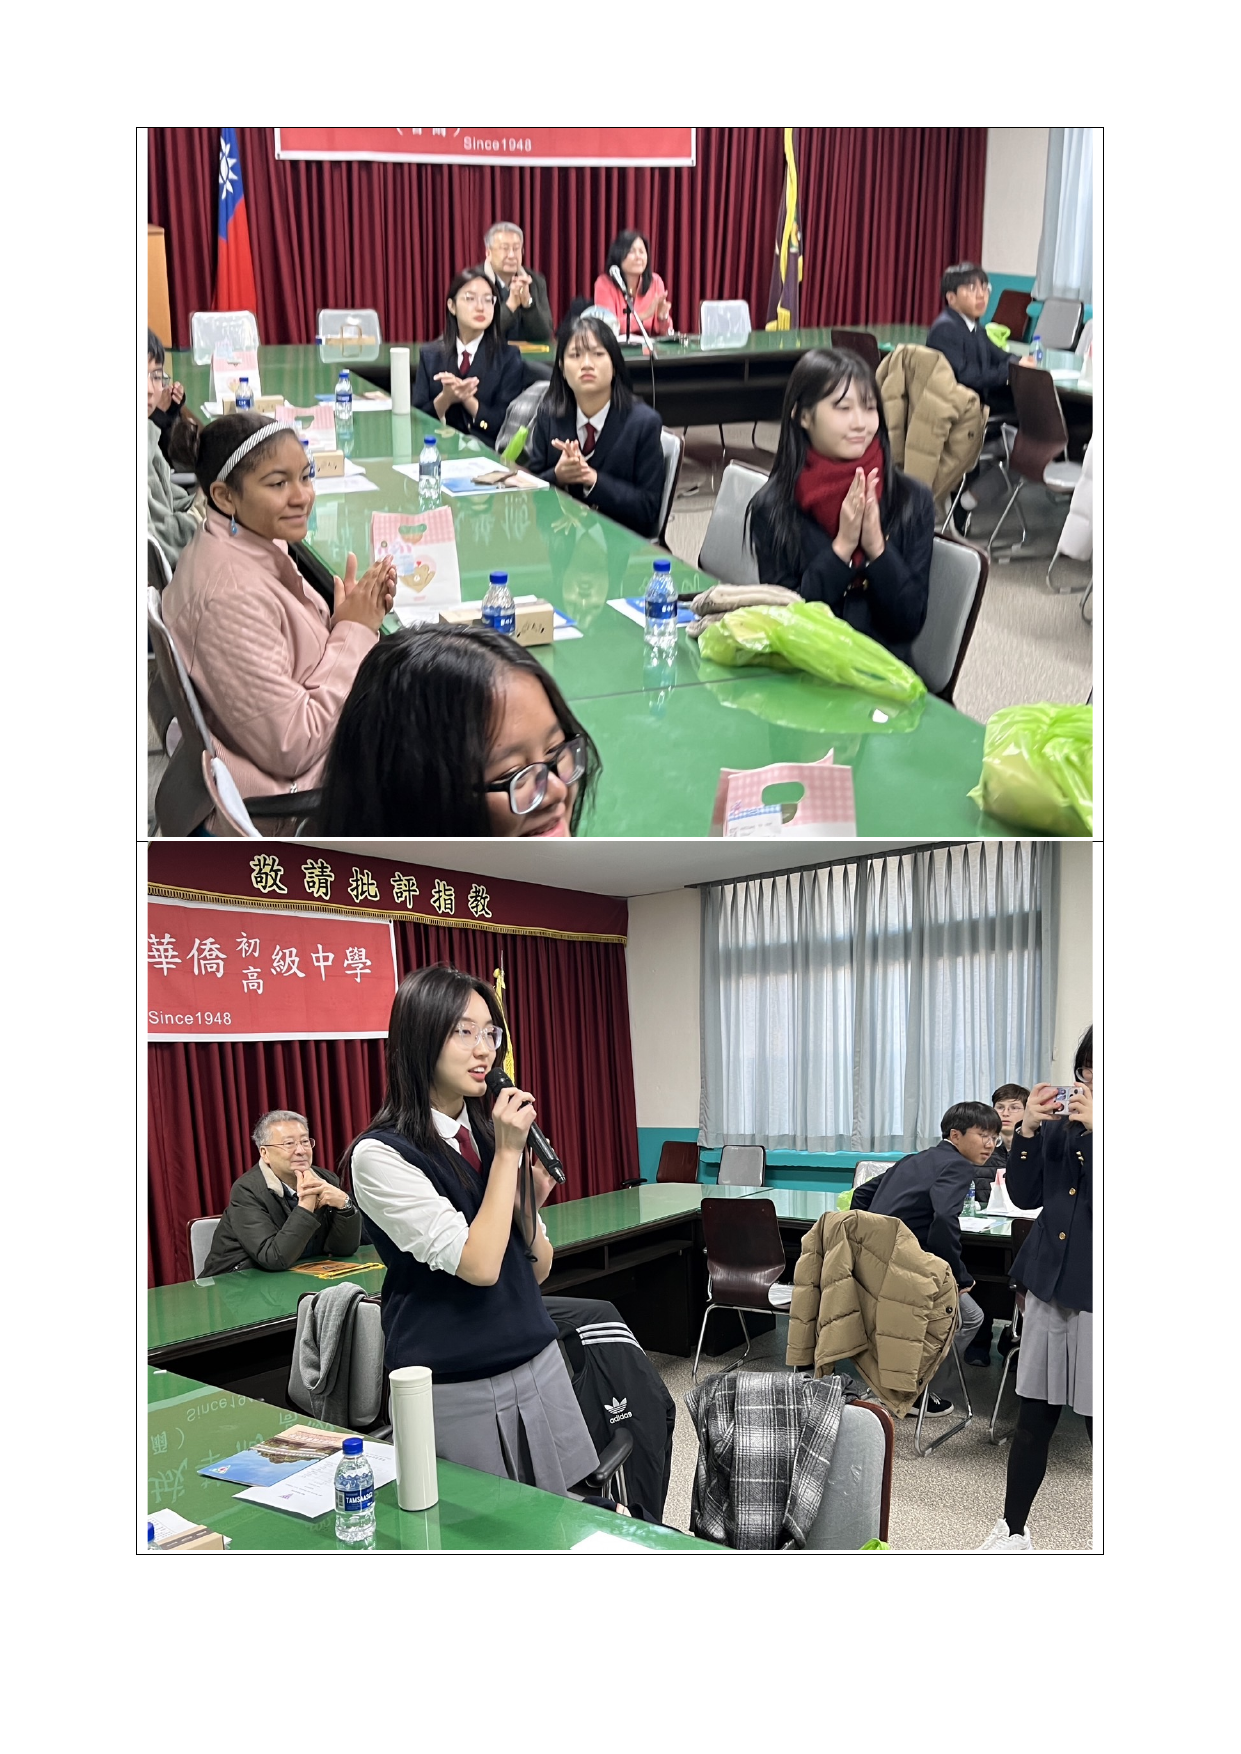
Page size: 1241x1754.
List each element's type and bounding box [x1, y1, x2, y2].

picture [147, 128, 1093, 837]
picture [147, 841, 1093, 1550]
table_cell [137, 128, 1103, 841]
table_cell [137, 842, 1103, 1554]
